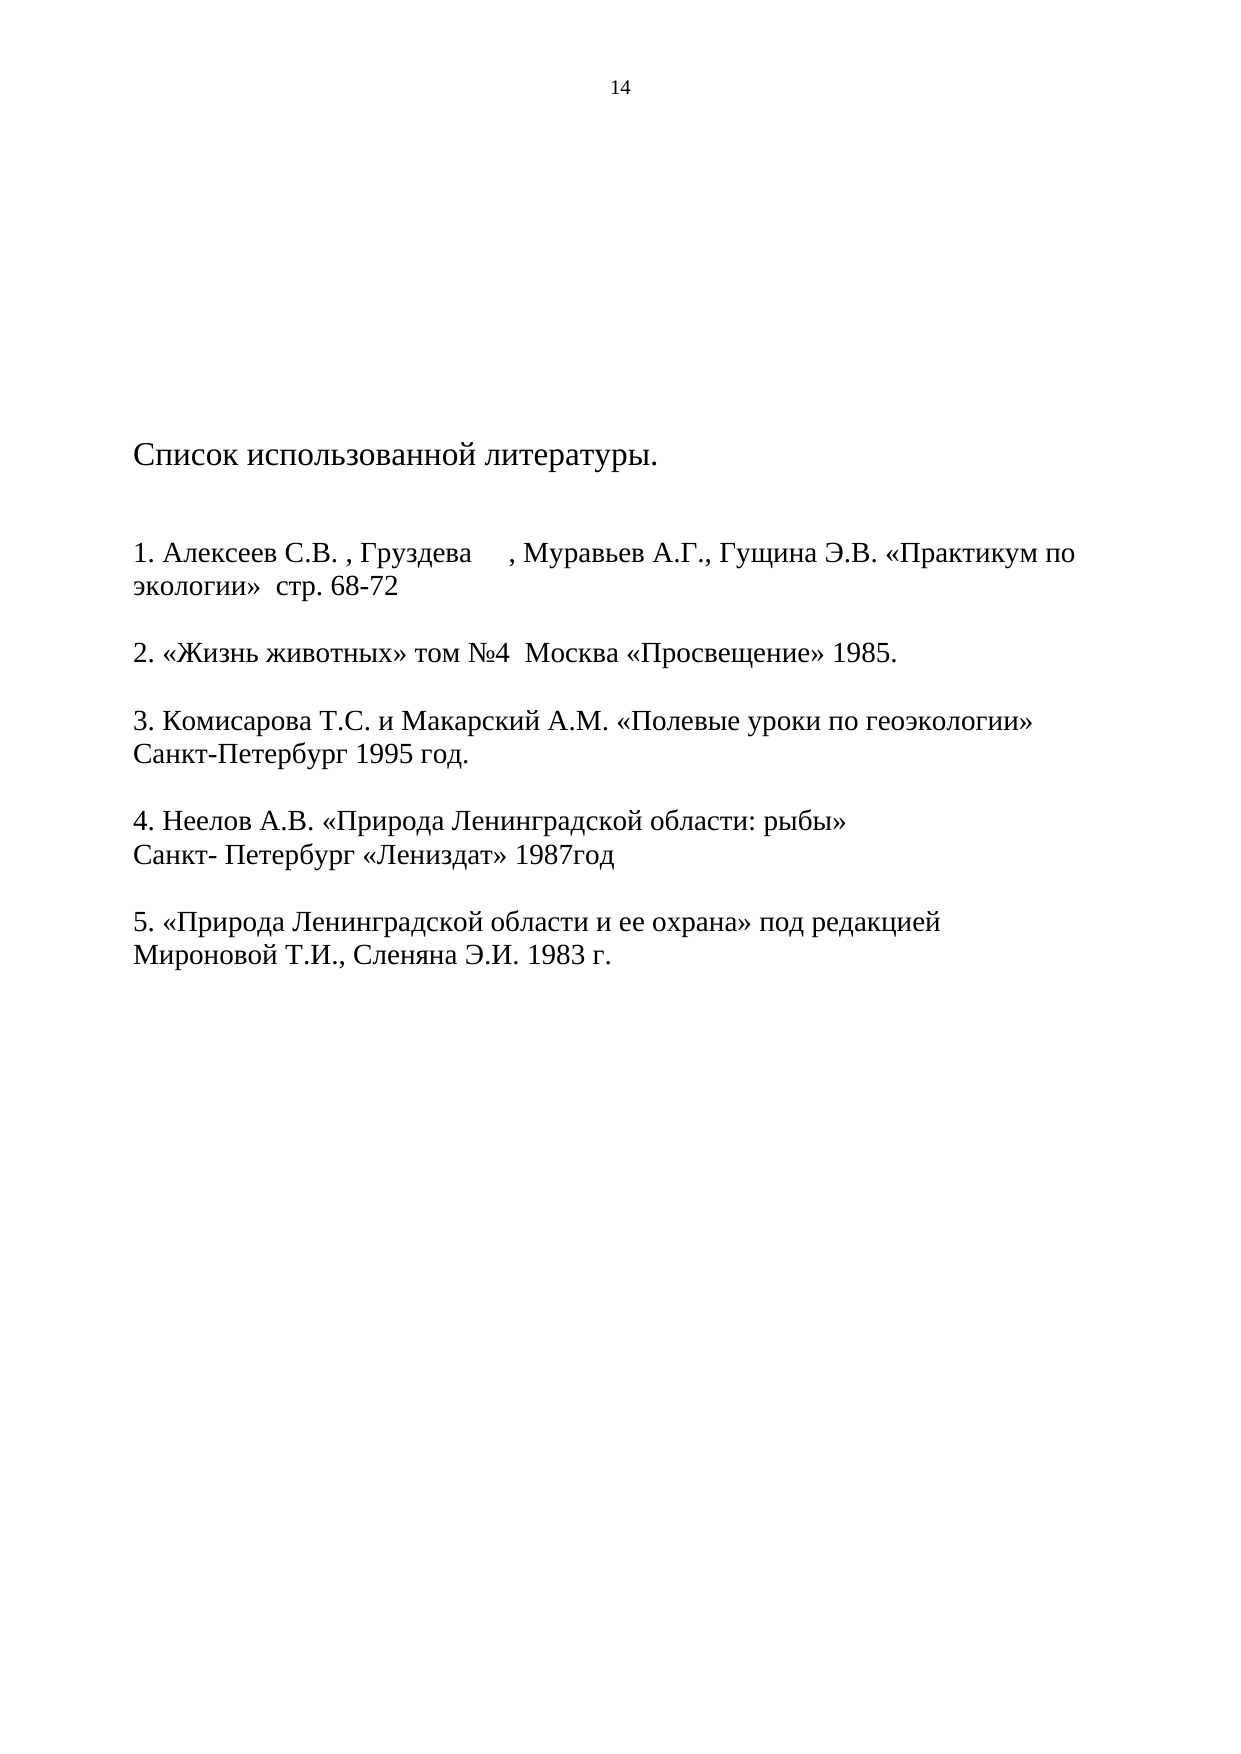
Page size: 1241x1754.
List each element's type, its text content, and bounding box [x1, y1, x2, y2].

text 5. «Природа Ленинградской области и ее охрана» под редакцией Мироновой Т.И., Сленяна Э.И. 1983 г. [133, 904, 1078, 971]
text 1. Алексеев С.В. , Груздева , Муравьев А.Г., Гущина Э.В. «Практикум по экологии» стр. 68-72 [133, 535, 1078, 602]
text 3. Комисарова Т.С. и Макарский А.М. «Полевые уроки по геоэкологии» Санкт-Петербург 1995 год. [133, 703, 1078, 770]
text 4. Неелов А.В. «Природа Ленинградской области: рыбы» Санкт- Петербург «Лениздат» 1987год [133, 803, 1078, 870]
text 2. «Жизнь животных» том №4 Москва «Просвещение» 1985. [133, 636, 1078, 669]
subtitle Список использованной литературы. [133, 434, 1078, 473]
